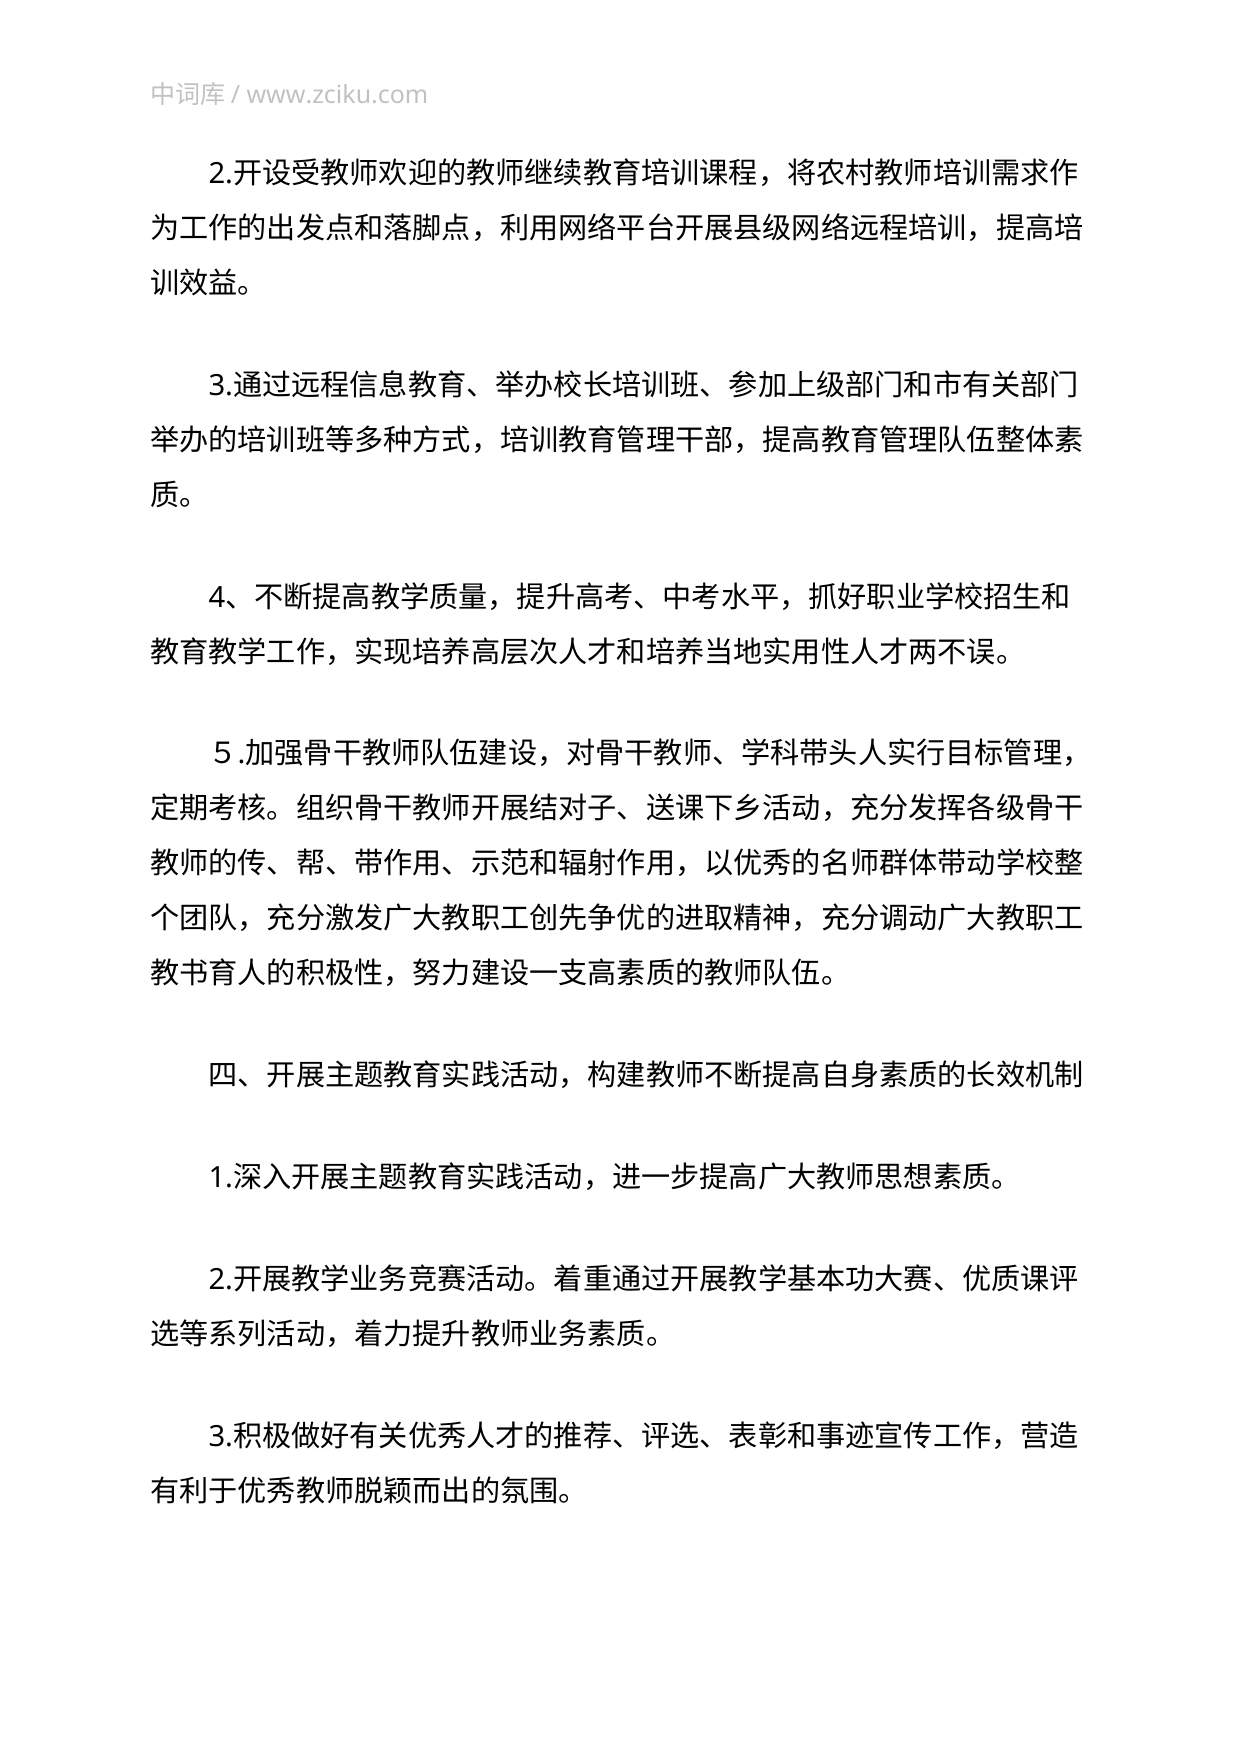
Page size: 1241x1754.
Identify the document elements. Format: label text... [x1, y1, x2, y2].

text 2.开设受教师欢迎的教师继续教育培训课程，将农村教师培训需求作为工作的出发点和落脚点，利用网络平台开展县级网络远程培训，提高培训效益。 [150, 150, 1090, 302]
text ５.加强骨干教师队伍建设，对骨干教师、学科带头人实行目标管理，定期考核。组织骨干教师开展结对子、送课下乡活动，充分发挥各级骨干教师的传、帮、带作用、示范和辐射作用，以优秀的名师群体带动学校整个团队，充分激发广大教职工创先争优的进取精神，充分调动广大教职工教书育人的积极性，努力建设一支高素质的教师队伍。 [150, 730, 1090, 992]
text 3.积极做好有关优秀人才的推荐、评选、表彰和事迹宣传工作，营造有利于优秀教师脱颖而出的氛围。 [150, 1412, 1090, 1509]
text 4、不断提高教学质量，提升高考、中考水平，抓好职业学校招生和教育教学工作，实现培养高层次人才和培养当地实用性人才两不误。 [150, 573, 1090, 671]
text 2.开展教学业务竞赛活动。着重通过开展教学基本功大赛、优质课评选等系列活动，着力提升教师业务素质。 [150, 1255, 1090, 1353]
text 3.通过远程信息教育、举办校长培训班、参加上级部门和市有关部门举办的培训班等多种方式，培训教育管理干部，提高教育管理队伍整体素质。 [150, 362, 1090, 514]
text 1.深入开展主题教育实践活动，进一步提高广大教师思想素质。 [150, 1153, 1090, 1196]
text 四、开展主题教育实践活动，构建教师不断提高自身素质的长效机制 [150, 1052, 1090, 1094]
